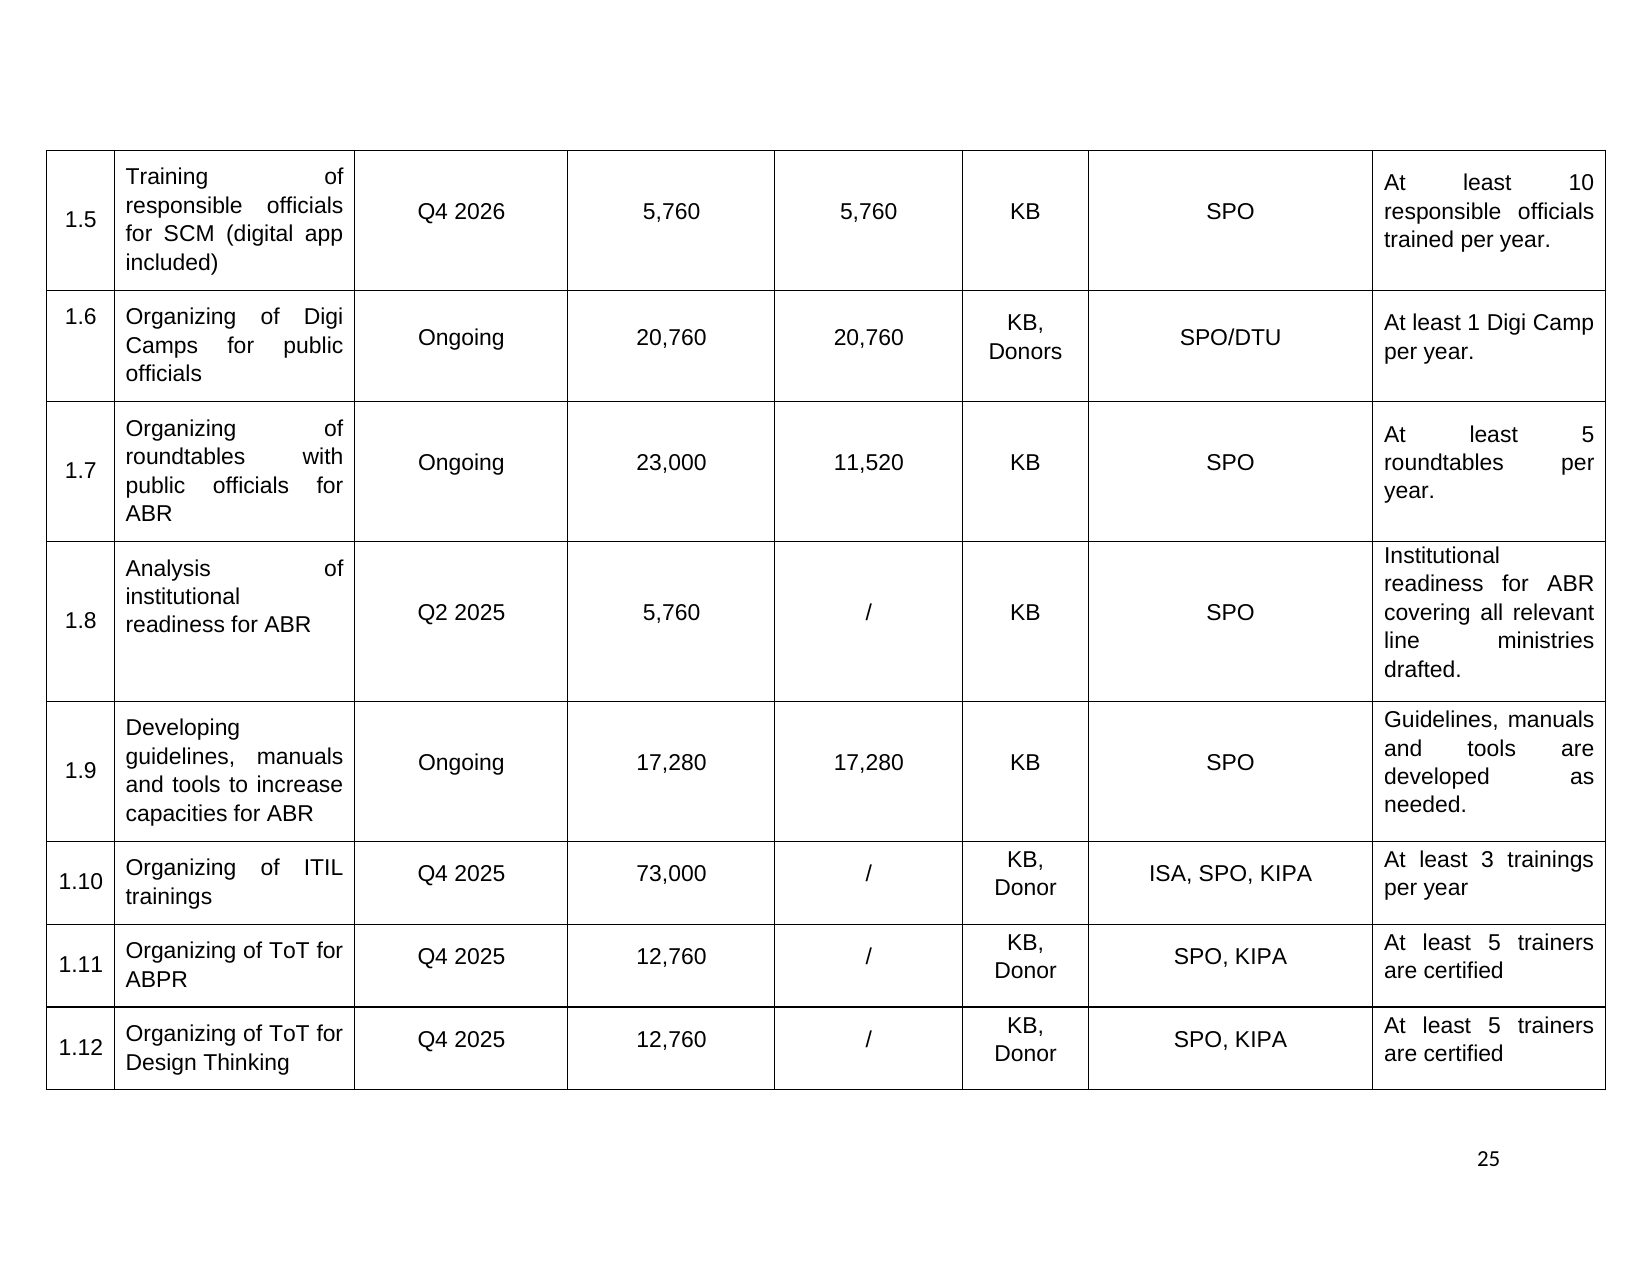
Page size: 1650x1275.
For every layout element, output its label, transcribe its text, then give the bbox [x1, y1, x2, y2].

table_cell KB, Donor [963, 1008, 1088, 1089]
table_cell Q4 2026 [355, 151, 567, 290]
table_cell KB, Donor [963, 925, 1088, 1006]
table_cell KB [963, 402, 1088, 541]
table_cell Q4 2025 [355, 925, 567, 1006]
table_cell Q4 2025 [355, 842, 567, 923]
table_cell KB, Donor [963, 842, 1088, 923]
table_cell 1.9 [47, 702, 114, 841]
table_cell KB [963, 542, 1088, 701]
table_cell 5,760 [775, 151, 962, 290]
table_cell Guidelines, manuals and tools are developed as needed. [1373, 702, 1605, 841]
table_cell 1.7 [47, 402, 114, 541]
table_cell Ongoing [355, 402, 567, 541]
table_cell Analysis of institutional readiness for ABR [115, 542, 354, 701]
table_cell / [775, 542, 962, 701]
table_cell 1.8 [47, 542, 114, 701]
table_cell At least 5 trainers are certified [1373, 925, 1605, 1006]
table_cell 11,520 [775, 402, 962, 541]
table_cell SPO/DTU [1089, 291, 1372, 401]
table_cell SPO [1089, 542, 1372, 701]
table_cell Developing guidelines, manuals and tools to increase capacities for ABR [115, 702, 354, 841]
table_cell / [775, 1008, 962, 1089]
table_cell At least 5 trainers are certified [1373, 1008, 1605, 1089]
table_cell 1.6 [47, 291, 114, 401]
table_cell 5,760 [568, 542, 774, 701]
table_cell 1.5 [47, 151, 114, 290]
table_cell SPO [1089, 402, 1372, 541]
table_cell SPO [1089, 151, 1372, 290]
table_cell Organizing of roundtables with public officials for ABR [115, 402, 354, 541]
table_cell Institutional readiness for ABR covering all relevant line ministries drafted. [1373, 542, 1605, 701]
table_cell 1.11 [47, 925, 114, 1006]
table_cell 1.10 [47, 842, 114, 923]
table_cell 1.12 [47, 1008, 114, 1089]
table_cell At least 1 Digi Camp per year. [1373, 291, 1605, 401]
table_cell Ongoing [355, 291, 567, 401]
table_cell KB [963, 702, 1088, 841]
table_cell Organizing of ITIL trainings [115, 842, 354, 923]
table_cell KB [963, 151, 1088, 290]
table_cell 12,760 [568, 925, 774, 1006]
table_cell 17,280 [775, 702, 962, 841]
table_cell Organizing of Digi Camps for public officials [115, 291, 354, 401]
table_cell 5,760 [568, 151, 774, 290]
table_cell SPO, KIPA [1089, 925, 1372, 1006]
table_cell SPO [1089, 702, 1372, 841]
table_cell At least 3 trainings per year [1373, 842, 1605, 923]
table_cell ISA, SPO, KIPA [1089, 842, 1372, 923]
table_cell Organizing of ToT for Design Thinking [115, 1008, 354, 1089]
table_cell / [775, 842, 962, 923]
table_cell KB, Donors [963, 291, 1088, 401]
table_cell 17,280 [568, 702, 774, 841]
table_cell Organizing of ToT for ABPR [115, 925, 354, 1006]
table_cell 73,000 [568, 842, 774, 923]
table_cell Q4 2025 [355, 1008, 567, 1089]
table_cell SPO, KIPA [1089, 1008, 1372, 1089]
table_cell Ongoing [355, 702, 567, 841]
table_cell Training of responsible officials for SCM (digital app included) [115, 151, 354, 290]
table_cell At least 5 roundtables per year. [1373, 402, 1605, 541]
table_cell 12,760 [568, 1008, 774, 1089]
table_cell Q2 2025 [355, 542, 567, 701]
table_cell 20,760 [568, 291, 774, 401]
table_cell 20,760 [775, 291, 962, 401]
table_cell 23,000 [568, 402, 774, 541]
table_cell At least 10 responsible officials trained per year. [1373, 151, 1605, 290]
table_cell / [775, 925, 962, 1006]
